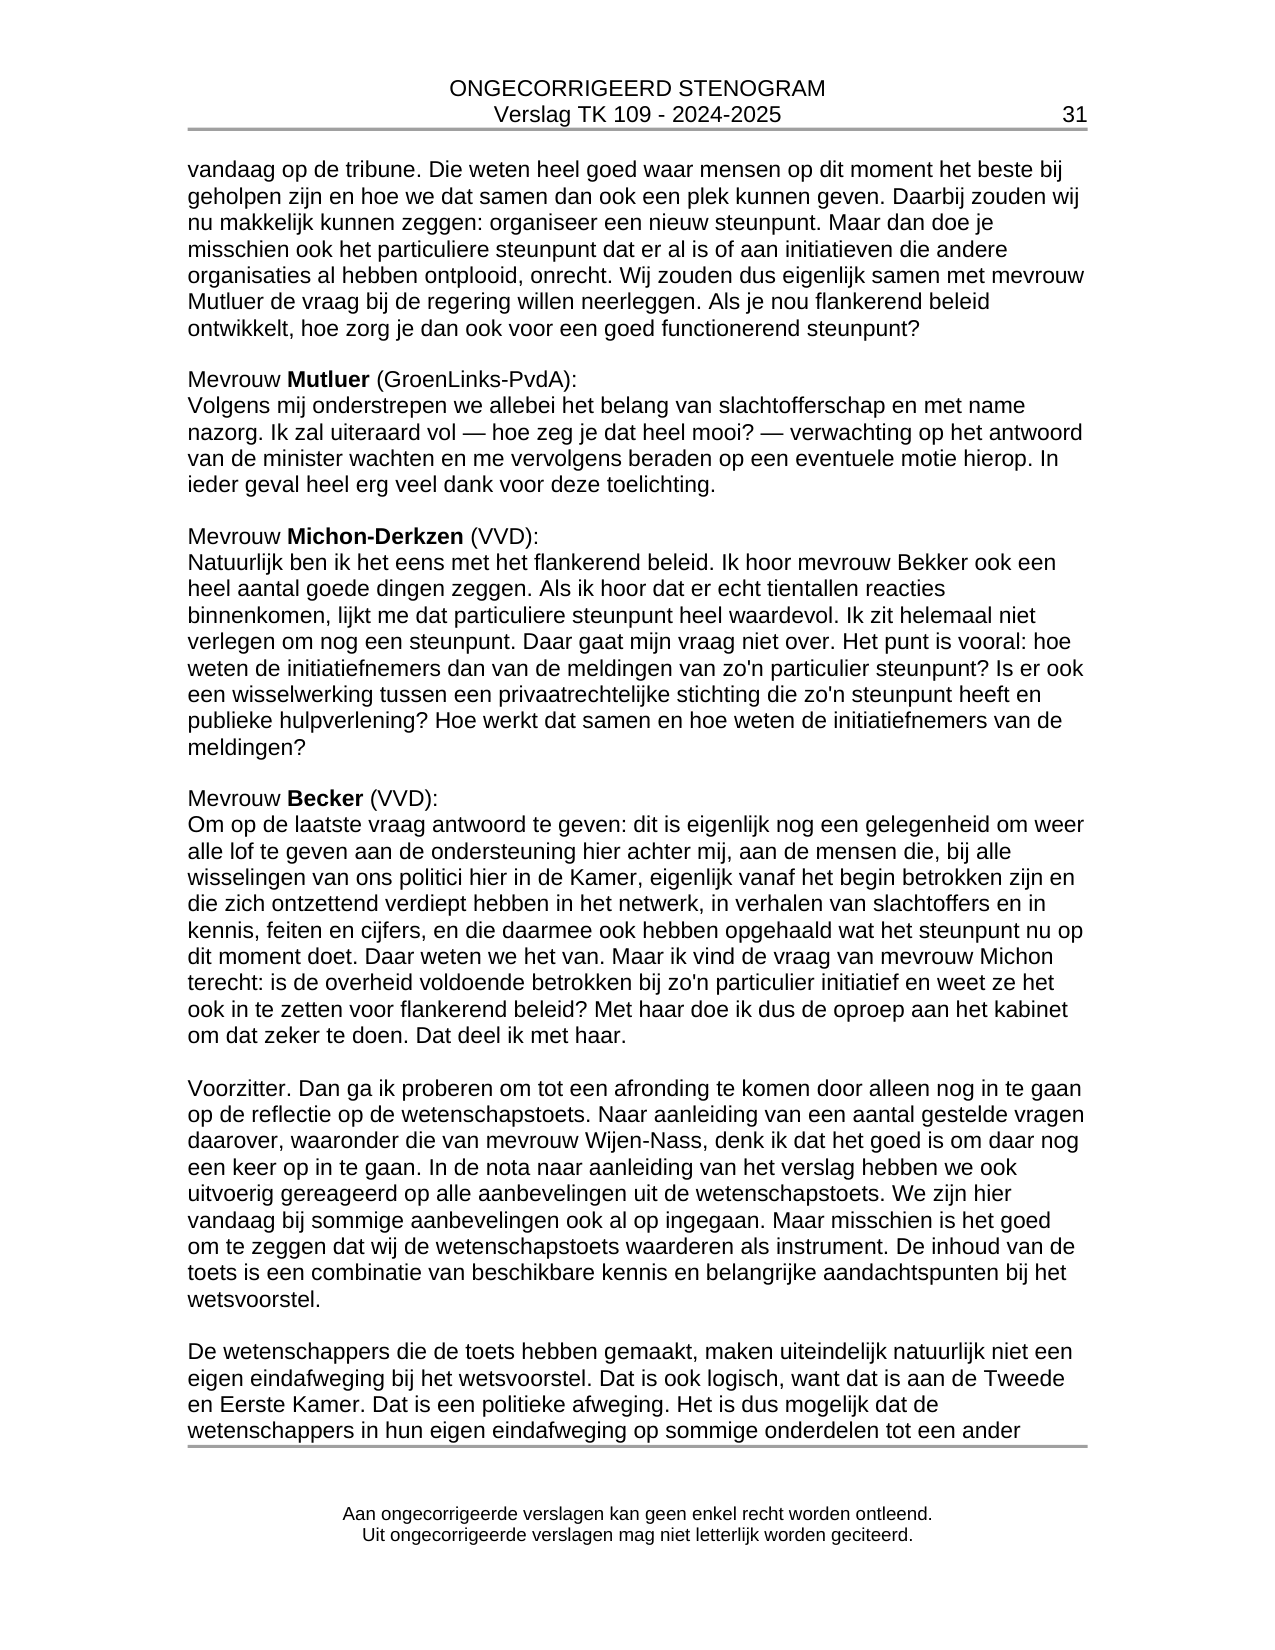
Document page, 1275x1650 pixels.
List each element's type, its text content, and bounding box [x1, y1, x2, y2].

text Mevrouw Michon-Derkzen (VVD): Natuurlijk ben ik het eens met het flankerend beleid. Ik hoor mevrouw Bekker ook een heel aantal goede dingen zeggen. Als ik hoor dat er echt tientallen reacties binnenkomen, lijkt me dat particuliere steunpunt heel waardevol. Ik zit helemaal niet verlegen om nog een steunpunt. Daar gaat mijn vraag niet over. Het punt is vooral: hoe weten de initiatiefnemers dan van de meldingen van zo'n particulier steunpunt? Is er ook een wisselwerking tussen een privaatrechtelijke stichting die zo'n steunpunt heeft en publieke hulpverlening? Hoe werkt dat samen en hoe weten de initiatiefnemers van de meldingen? [187, 523, 1087, 760]
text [187, 156, 1087, 341]
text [187, 785, 1087, 1444]
text Mevrouw Mutluer (GroenLinks-PvdA): Volgens mij onderstrepen we allebei het belang van slachtofferschap en met name nazorg. Ik zal uiteraard vol — hoe zeg je dat heel mooi? — verwachting op het antwoord van de minister wachten en me vervolgens beraden op een eventuele motie hierop. In ieder geval heel erg veel dank voor deze toelichting. [187, 366, 1087, 498]
